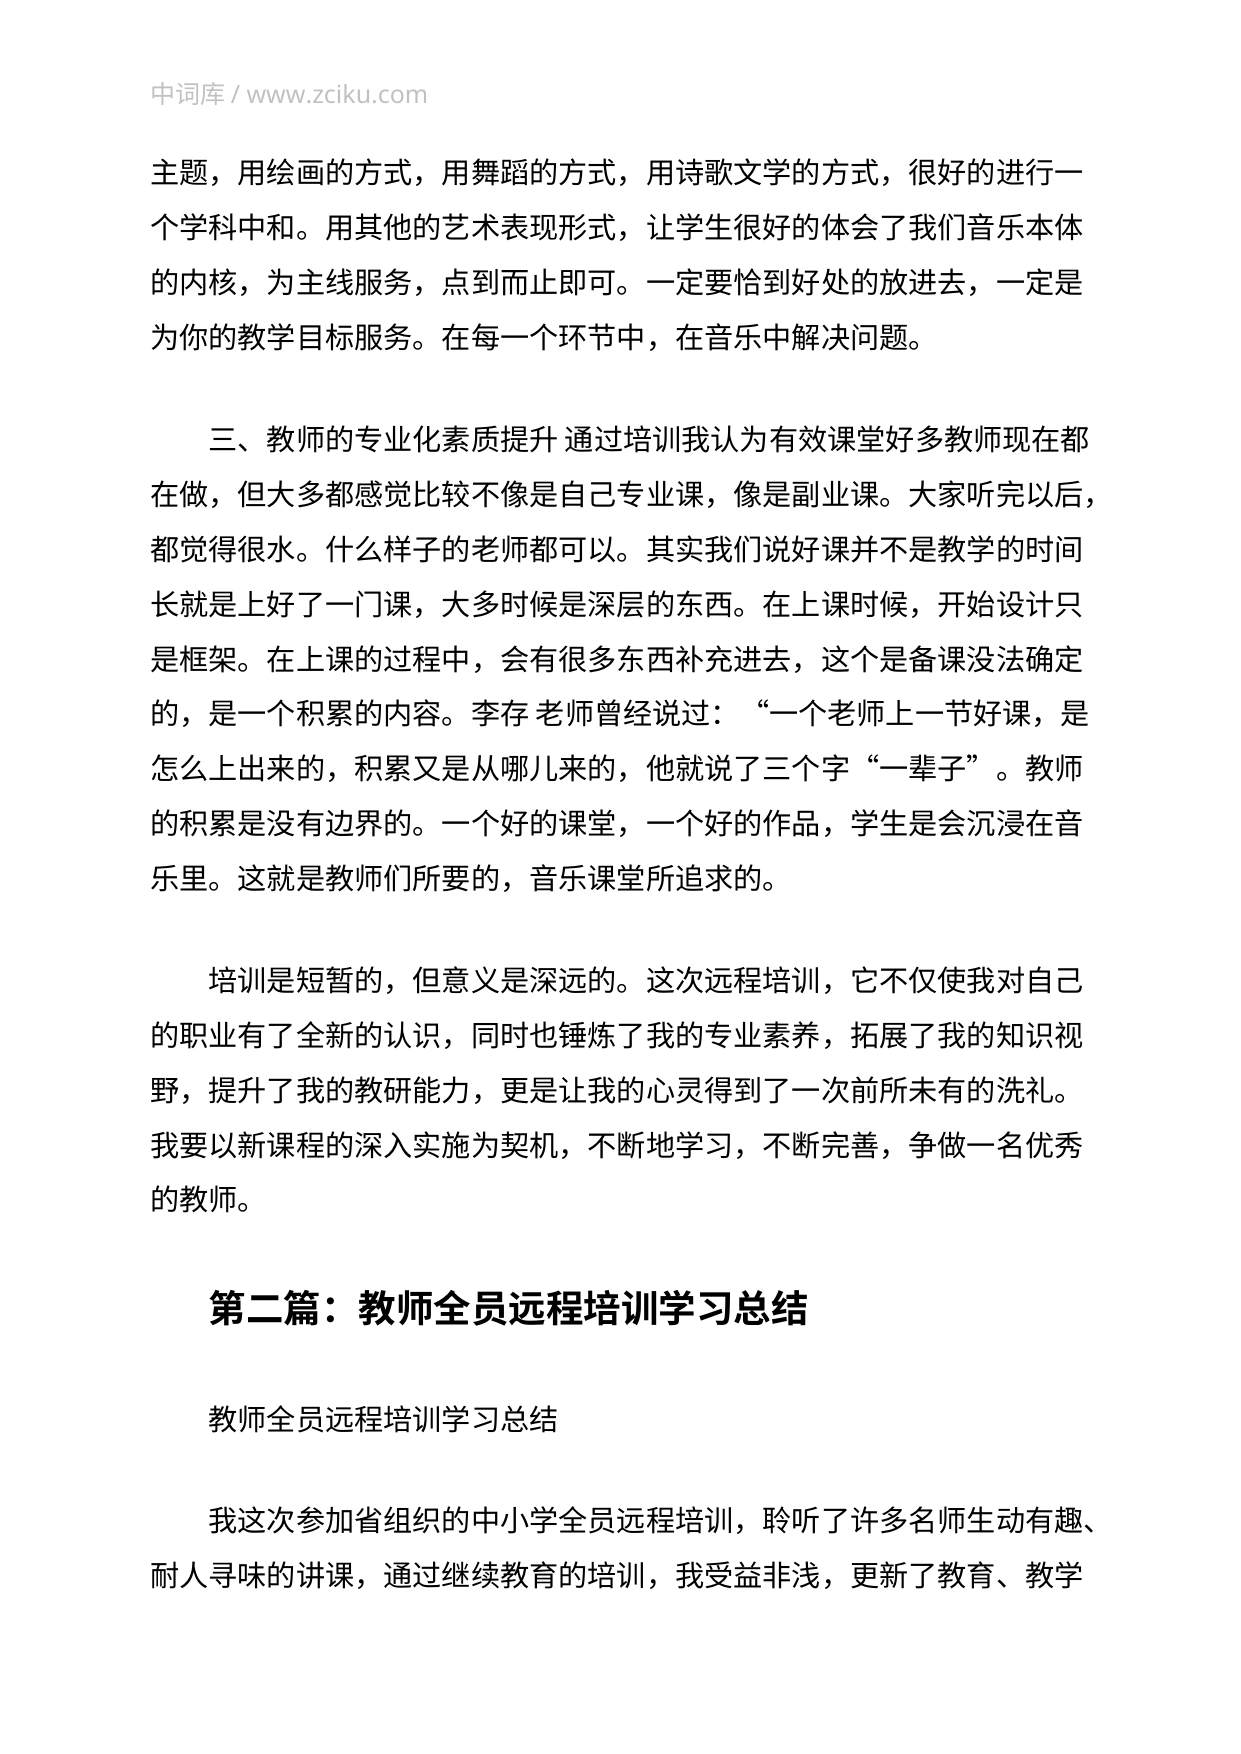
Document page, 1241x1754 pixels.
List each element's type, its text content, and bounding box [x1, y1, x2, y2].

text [150, 150, 1090, 357]
text 教师全员远程培训学习总结 [150, 1396, 1090, 1438]
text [150, 1498, 1090, 1595]
text 第二篇：教师全员远程培训学习总结 [150, 1279, 1090, 1333]
text 培训是短暂的，但意义是深远的。这次远程培训，它不仅使我对自己的职业有了全新的认识，同时也锤炼了我的专业素养，拓展了我的知识视野，提升了我的教研能力，更是让我的心灵得到了一次前所未有的洗礼。我要以新课程的深入实施为契机，不断地学习，不断完善，争做一名优秀的教师。 [150, 957, 1090, 1219]
text 三、教师的专业化素质提升 通过培训我认为有效课堂好多教师现在都在做，但大多都感觉比较不像是自己专业课，像是副业课。大家听完以后，都觉得很水。什么样子的老师都可以。其实我们说好课并不是教学的时间长就是上好了一门课，大多时候是深层的东西。在上课时候，开始设计只是框架。在上课的过程中，会有很多东西补充进去，这个是备课没法确定的，是一个积累的内容。李存 老师曾经说过：“一个老师上一节好课，是怎么上出来的，积累又是从哪儿来的，他就说了三个字“一辈子”。教师的积累是没有边界的。一个好的课堂，一个好的作品，学生是会沉浸在音乐里。这就是教师们所要的，音乐课堂所追求的。 [150, 416, 1090, 898]
